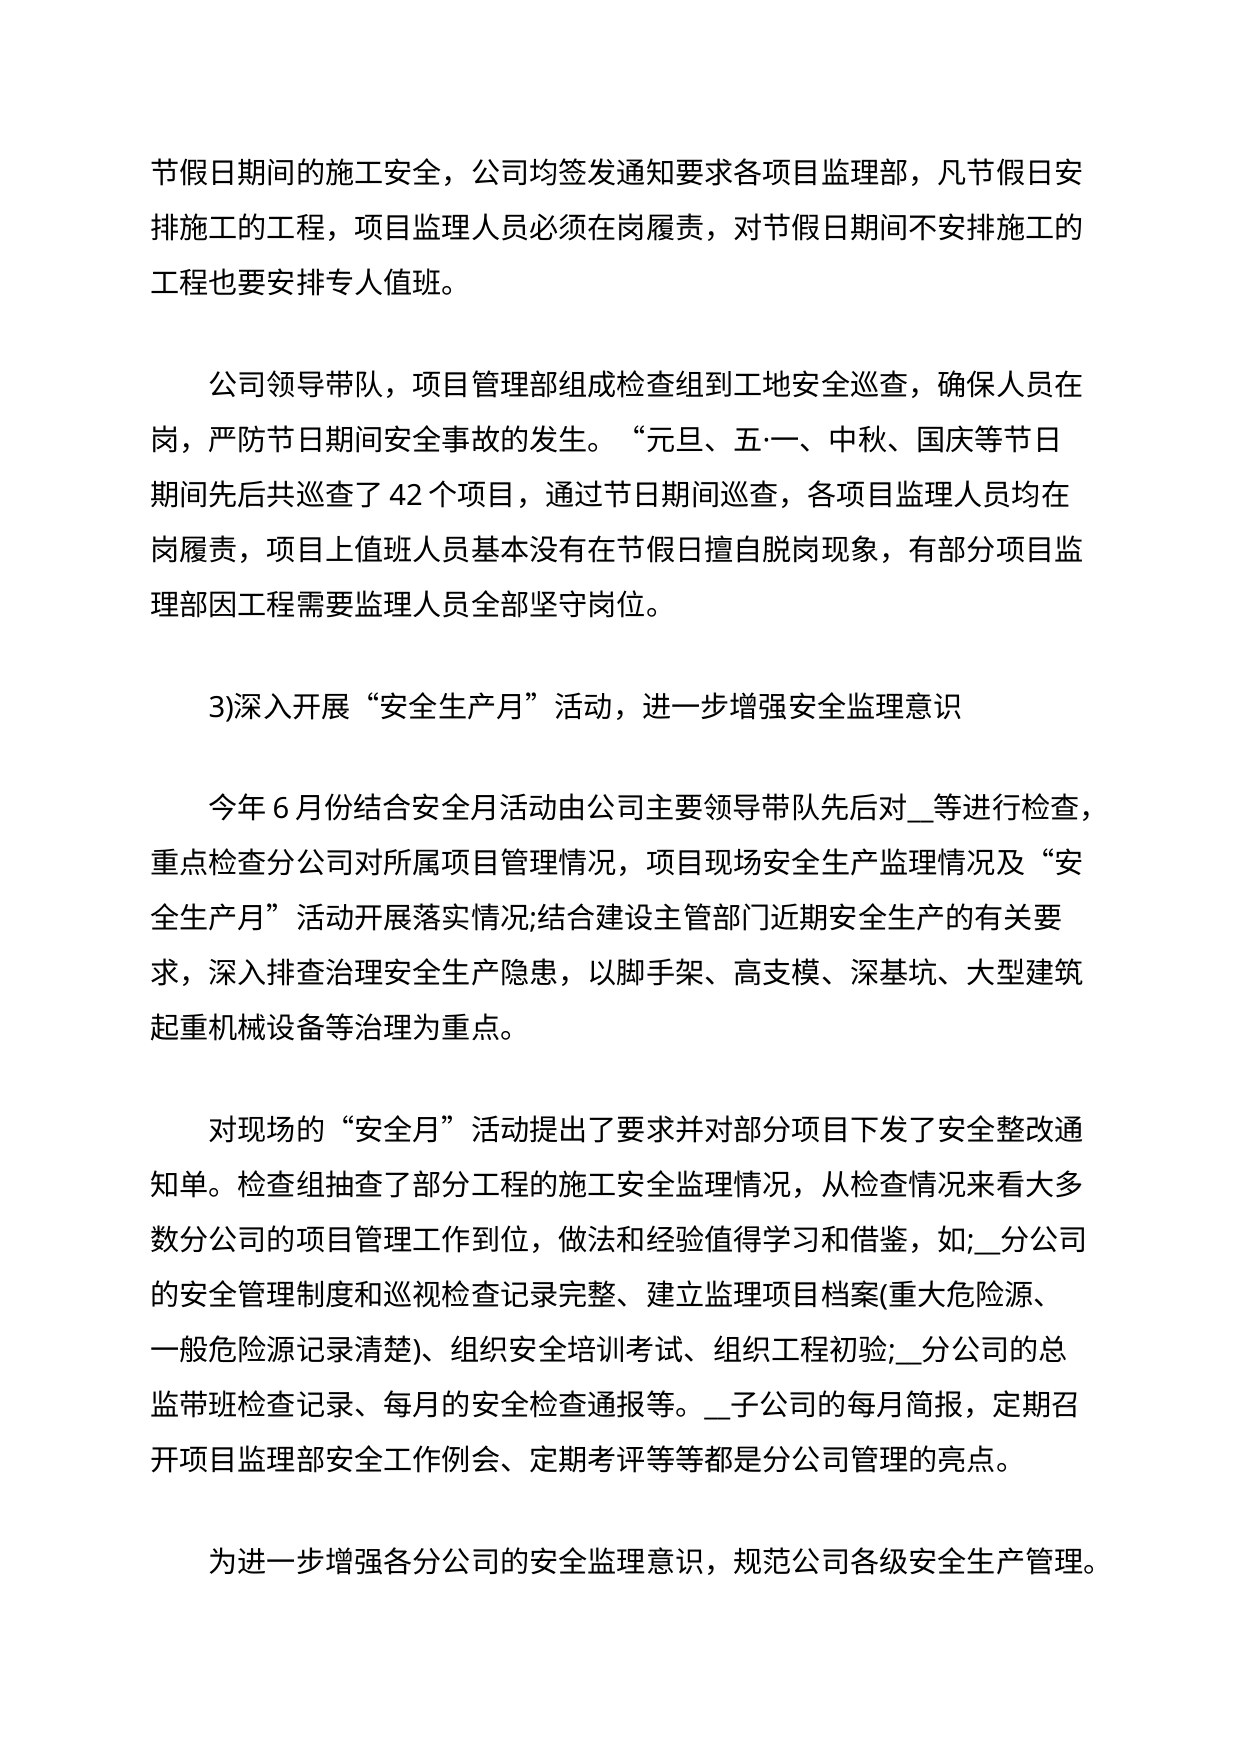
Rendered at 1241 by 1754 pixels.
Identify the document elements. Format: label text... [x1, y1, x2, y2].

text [150, 150, 1090, 302]
text 今年6月份结合安全月活动由公司主要领导带队先后对__等进行检查，重点检查分公司对所属项目管理情况，项目现场安全生产监理情况及“安全生产月”活动开展落实情况;结合建设主管部门近期安全生产的有关要求，深入排查治理安全生产隐患，以脚手架、高支模、深基坑、大型建筑起重机械设备等治理为重点。 [150, 785, 1090, 1047]
text 对现场的“安全月”活动提出了要求并对部分项目下发了安全整改通知单。检查组抽查了部分工程的施工安全监理情况，从检查情况来看大多数分公司的项目管理工作到位，做法和经验值得学习和借鉴，如;__分公司的安全管理制度和巡视检查记录完整、建立监理项目档案(重大危险源、一般危险源记录清楚)、组织安全培训考试、组织工程初验;__分公司的总监带班检查记录、每月的安全检查通报等。__子公司的每月简报，定期召开项目监理部安全工作例会、定期考评等等都是分公司管理的亮点。 [150, 1107, 1090, 1479]
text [150, 1538, 1090, 1581]
text 3)深入开展“安全生产月”活动，进一步增强安全监理意识 [150, 683, 1090, 726]
text 公司领导带队，项目管理部组成检查组到工地安全巡查，确保人员在岗，严防节日期间安全事故的发生。“元旦、五·一、中秋、国庆等节日期间先后共巡查了42个项目，通过节日期间巡查，各项目监理人员均在岗履责，项目上值班人员基本没有在节假日擅自脱岗现象，有部分项目监理部因工程需要监理人员全部坚守岗位。 [150, 362, 1090, 624]
